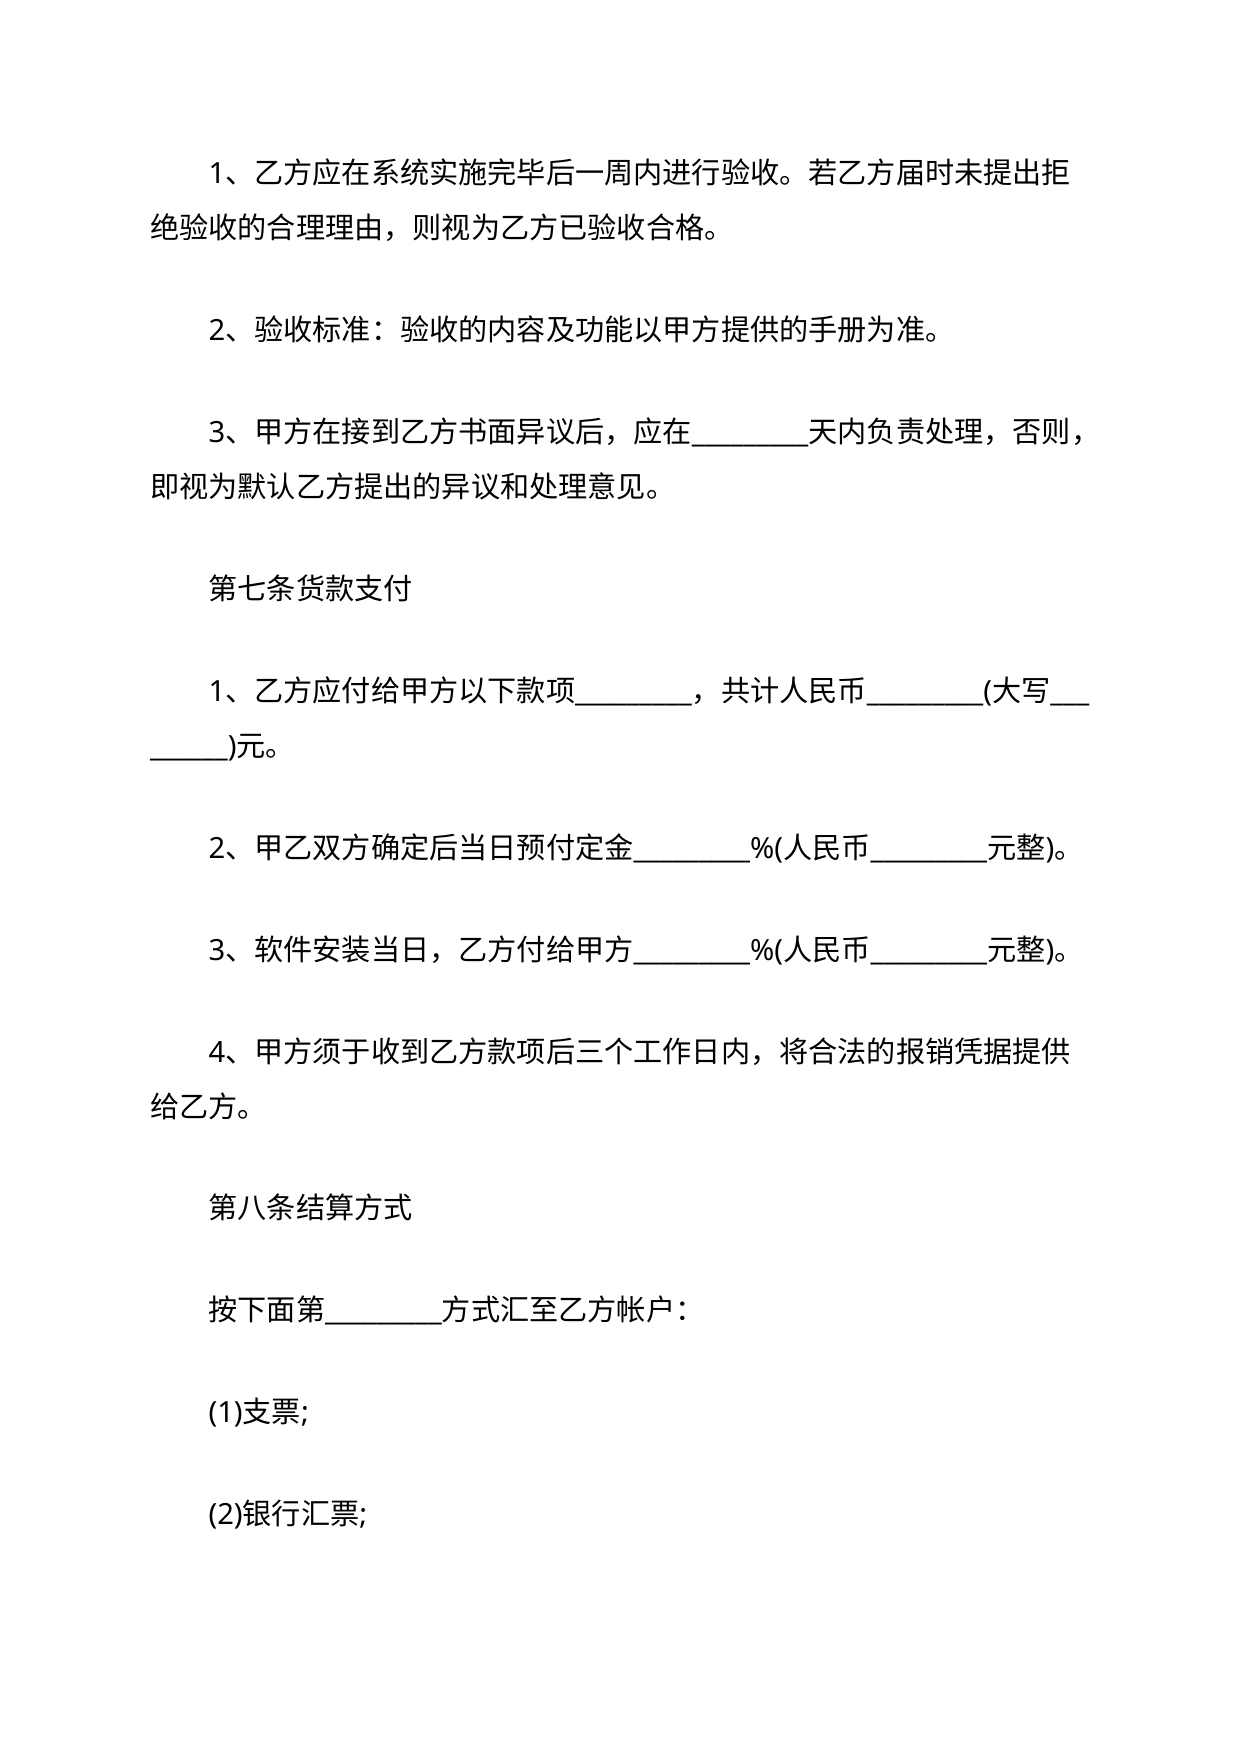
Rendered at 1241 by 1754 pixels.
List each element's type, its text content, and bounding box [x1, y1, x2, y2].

text 按下面第_________方式汇至乙方帐户： [150, 1287, 1090, 1329]
text 3、甲方在接到乙方书面异议后，应在_________天内负责处理，否则，即视为默认乙方提出的异议和处理意见。 [150, 409, 1090, 506]
text 2、验收标准：验收的内容及功能以甲方提供的手册为准。 [150, 307, 1090, 349]
text (2)银行汇票; [150, 1491, 1090, 1533]
text 4、甲方须于收到乙方款项后三个工作日内，将合法的报销凭据提供给乙方。 [150, 1028, 1090, 1126]
text 3、软件安装当日，乙方付给甲方_________%(人民币_________元整)。 [150, 926, 1090, 969]
text 第七条货款支付 [150, 566, 1090, 608]
text 2、甲乙双方确定后当日预付定金_________%(人民币_________元整)。 [150, 824, 1090, 867]
text 1、乙方应付给甲方以下款项_________，共计人民币_________(大写_________)元。 [150, 667, 1090, 765]
text (1)支票; [150, 1389, 1090, 1431]
text 第八条结算方式 [150, 1185, 1090, 1227]
text 1、乙方应在系统实施完毕后一周内进行验收。若乙方届时未提出拒绝验收的合理理由，则视为乙方已验收合格。 [150, 150, 1090, 247]
